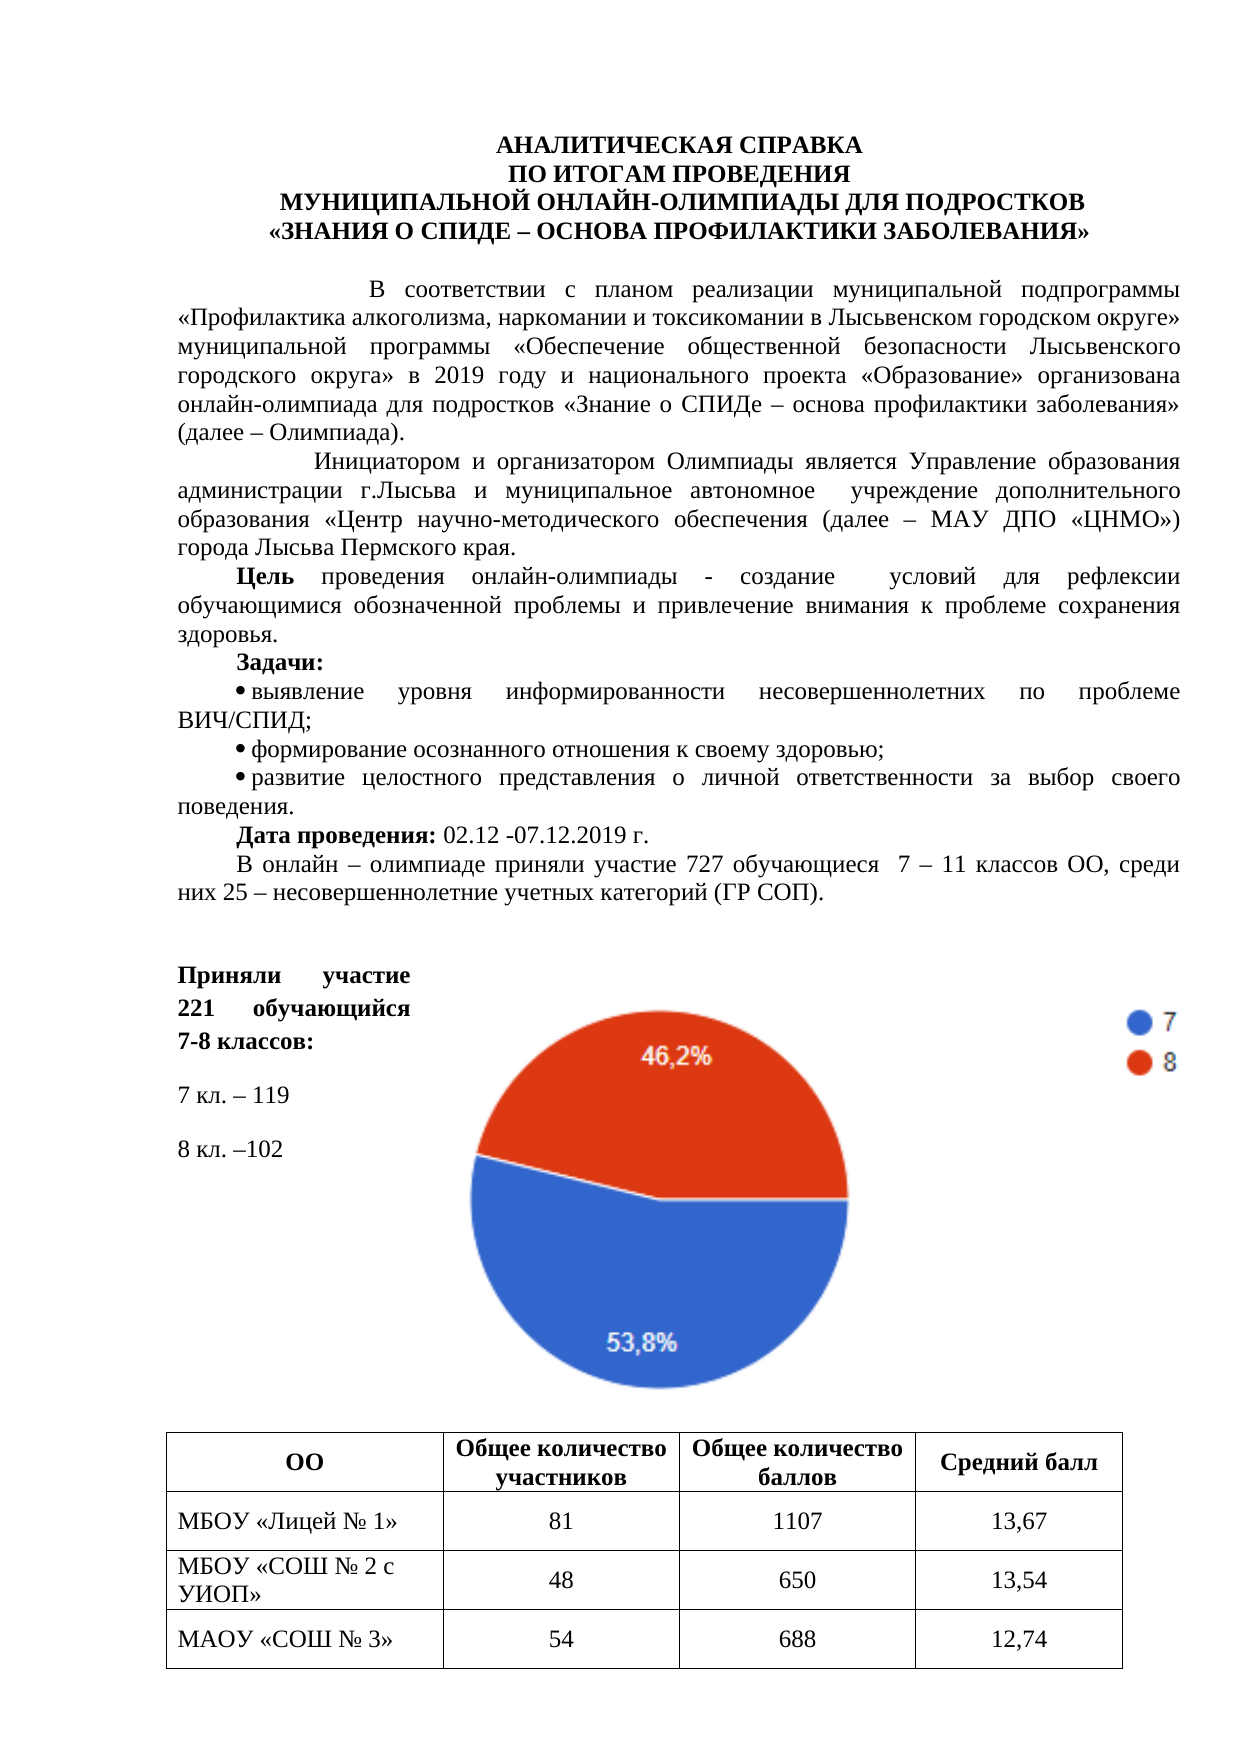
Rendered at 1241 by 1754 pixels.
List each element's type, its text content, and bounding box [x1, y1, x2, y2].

table_cell МБОУ «СОШ № 2 с УИОП» [167, 1551, 443, 1609]
table_header Средний балл [916, 1433, 1122, 1491]
table_header Общее количество участников [444, 1433, 679, 1491]
table_cell 48 [444, 1551, 679, 1609]
table_cell 650 [680, 1551, 915, 1609]
text Дата проведения: 02.12 -07.12.2019 г. [177, 820, 1181, 849]
table_cell 12,74 [916, 1610, 1122, 1668]
text «ЗНАНИЯ О СПИДЕ – ОСНОВА ПРОФИЛАКТИКИ ЗАБОЛЕВАНИЯ» [177, 216, 1181, 245]
table_header Общее количество баллов [680, 1433, 915, 1491]
text В онлайн – олимпиаде приняли участие 727 обучающиеся 7 – 11 классов ОО, среди них 25 – несовершеннолетние учетных категорий (ГР СОП). [177, 849, 1181, 906]
table_cell 81 [444, 1492, 679, 1549]
text Цель проведения онлайн-олимпиады - создание условий для рефлексии обучающимися обозначенной проблемы и привлечение внимания к проблеме сохранения здоровья. [177, 561, 1181, 647]
table_cell 54 [444, 1610, 679, 1668]
table_cell 13,54 [916, 1551, 1122, 1609]
list развитие целостного представления о личной ответственности за выбор своего поведения. [177, 762, 1181, 820]
text ПО ИТОГАМ ПРОВЕДЕНИЯ [177, 159, 1181, 187]
table_cell 1107 [680, 1492, 915, 1549]
table_cell 688 [680, 1610, 915, 1668]
table_cell МБОУ «Лицей № 1» [167, 1492, 443, 1549]
table_header ОО [167, 1433, 443, 1491]
text МУНИЦИПАЛЬНОЙ ОНЛАЙН-ОЛИМПИАДЫ ДЛЯ ПОДРОСТКОВ [177, 187, 1181, 216]
table_cell МАОУ «СОШ № 3» [167, 1610, 443, 1668]
text АНАЛИТИЧЕСКАЯ СПРАВКА [177, 130, 1181, 159]
list формирование осознанного отношения к своему здоровью; [177, 734, 1181, 762]
text Задачи: [177, 647, 1181, 676]
text 8 кл. –102 [177, 1134, 429, 1162]
list выявление уровня информированности несовершеннолетних по проблеме ВИЧ/СПИД; [177, 676, 1181, 734]
text 7 кл. – 119 [177, 1080, 429, 1109]
text Приняли участие 221 обучающийся 7-8 классов: [177, 960, 1181, 1055]
table_cell 13,67 [916, 1492, 1122, 1549]
picture [429, 961, 1240, 1429]
subtitle В соответствии с планом реализации муниципальной подпрограммы «Профилактика алкоголизма, наркомании и токсикомании в Лысьвенском городском округе» муниципальной программы «Обеспечение общественной безопасности Лысьвенского городского округа» в 2019 году и национального проекта «Образование» организована онлайн-олимпиада для подростков «Знание о СПИДе – основа профилактики заболевания» (далее – Олимпиада). [177, 274, 1181, 446]
text Инициатором и организатором Олимпиады является Управление образования администрации г.Лысьва и муниципальное автономное учреждение дополнительного образования «Центр научно-методического обеспечения (далее – МАУ ДПО «ЦНМО») города Лысьва Пермского края. [177, 446, 1181, 561]
